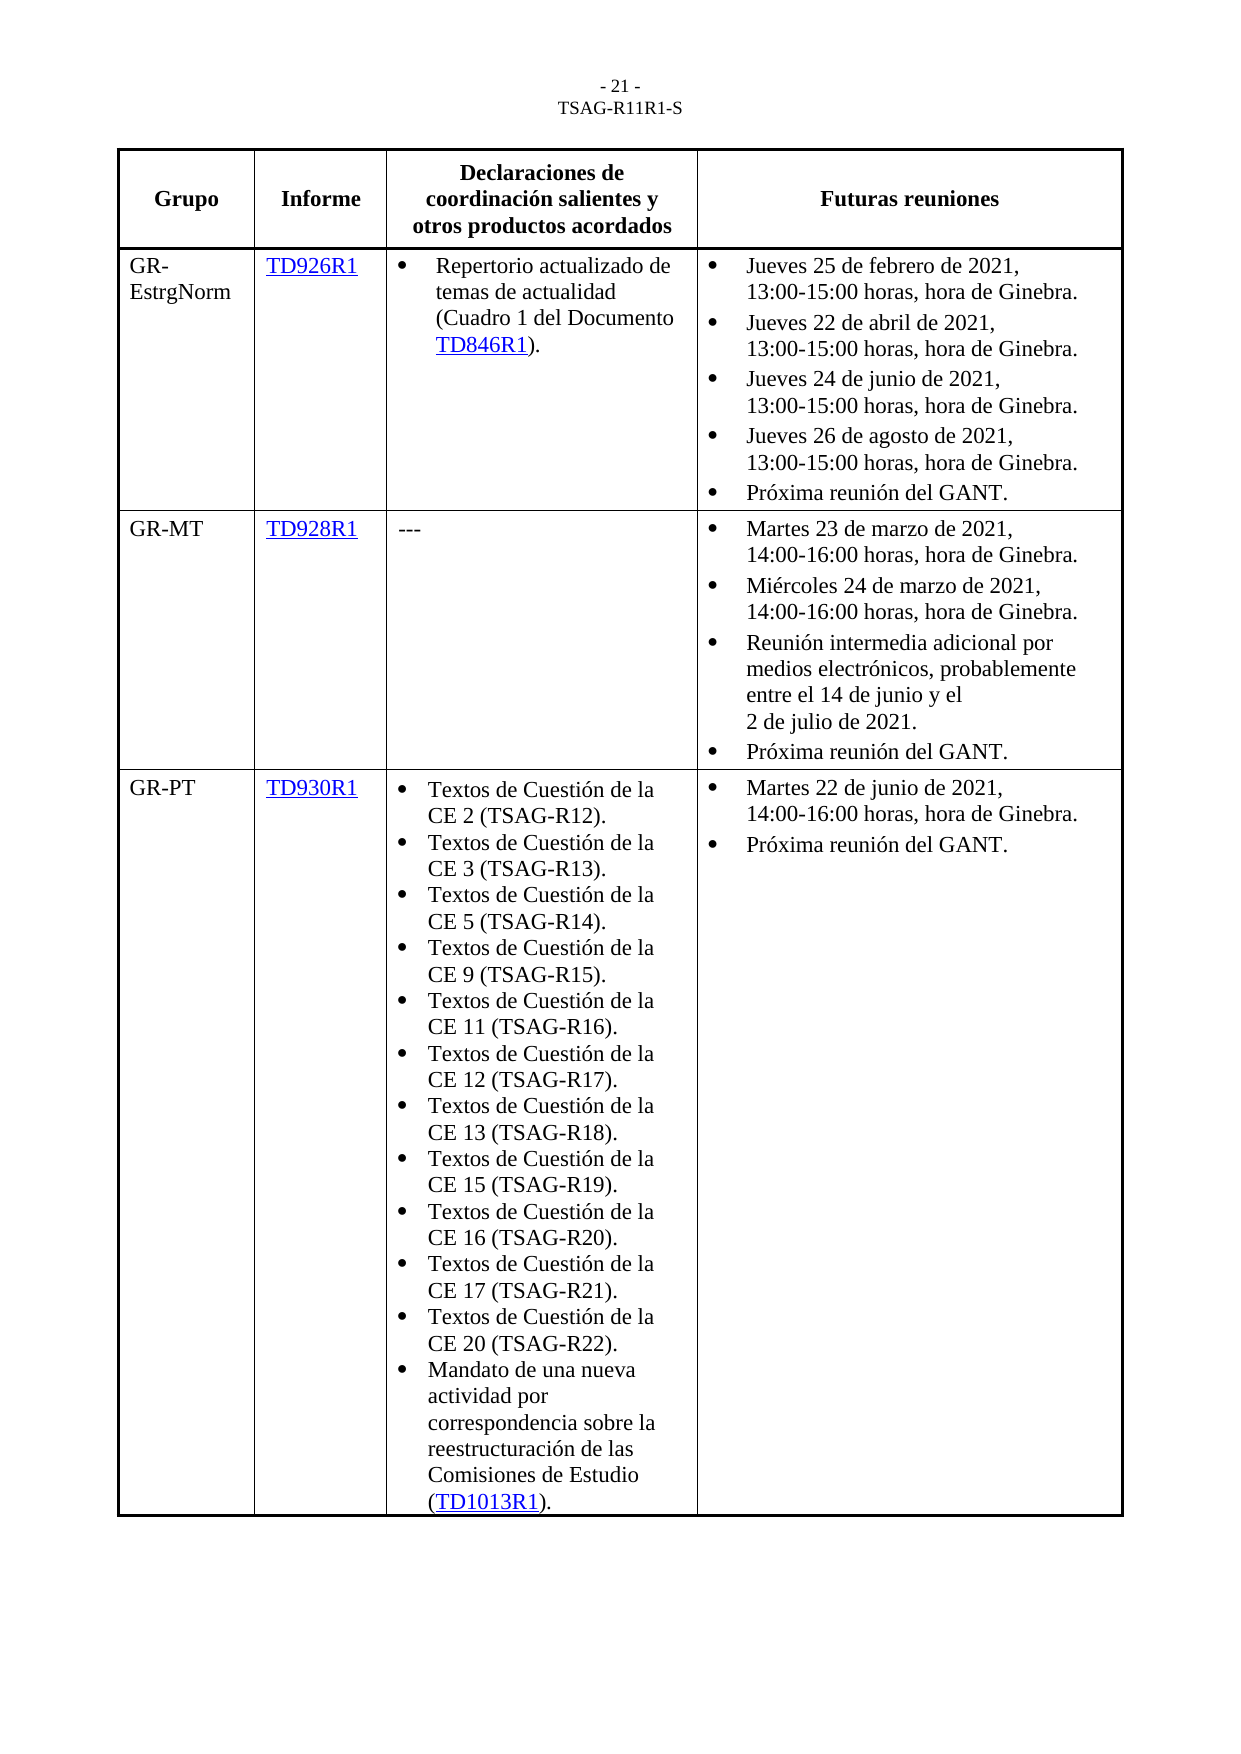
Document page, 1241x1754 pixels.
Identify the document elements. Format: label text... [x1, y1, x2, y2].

table_cell GR-PT [120, 770, 254, 1514]
table_cell Martes 22 de junio de 2021, 14:00-16:00 horas, hora de Ginebra. Próxima reunión del GANT. [698, 770, 1121, 1514]
table_header Grupo [120, 151, 254, 247]
table_cell Martes 23 de marzo de 2021, 14:00-16:00 horas, hora de Ginebra. Miércoles 24 de marzo de 2021, 14:00-16:00 horas, hora de Ginebra. Reunión intermedia adicional por medios electrónicos, probablemente entre el 14 de junio y el 2 de julio de 2021. Próxima reunión del GANT. [698, 511, 1121, 769]
table_cell Repertorio actualizado de temas de actualidad (Cuadro 1 del Documento TD846R1). [387, 250, 697, 510]
table_cell Jueves 25 de febrero de 2021, 13:00-15:00 horas, hora de Ginebra. Jueves 22 de abril de 2021, 13:00-15:00 horas, hora de Ginebra. Jueves 24 de junio de 2021, 13:00-15:00 horas, hora de Ginebra. Jueves 26 de agosto de 2021, 13:00-15:00 horas, hora de Ginebra. Próxima reunión del GANT. [698, 250, 1121, 510]
table_cell TD930R1 [255, 770, 386, 1514]
table_header Futuras reuniones [698, 151, 1121, 247]
table_cell GR-EstrgNorm [120, 250, 254, 510]
table_header Informe [255, 151, 386, 247]
table_cell --- [387, 511, 697, 769]
table_cell GR-MT [120, 511, 254, 769]
table_cell TD926R1 [255, 250, 386, 510]
table_cell TD928R1 [255, 511, 386, 769]
table_header Declaraciones de coordinación salientes y otros productos acordados [387, 151, 697, 247]
table_cell Textos de Cuestión de la CE 2 (TSAG-R12). Textos de Cuestión de la CE 3 (TSAG-R13). Textos de Cuestión de la CE 5 (TSAG-R14). Textos de Cuestión de la CE 9 (TSAG-R15). Textos de Cuestión de la CE 11 (TSAG-R16). Textos de Cuestión de la CE 12 (TSAG-R17). Textos de Cuestión de la CE 13 (TSAG-R18). Textos de Cuestión de la CE 15 (TSAG-R19). Textos de Cuestión de la CE 16 (TSAG-R20). Textos de Cuestión de la CE 17 (TSAG-R21). Textos de Cuestión de la CE 20 (TSAG-R22). Mandato de una nueva actividad por correspondencia sobre la reestructuración de las Comisiones de Estudio (TD1013R1). [387, 770, 697, 1514]
